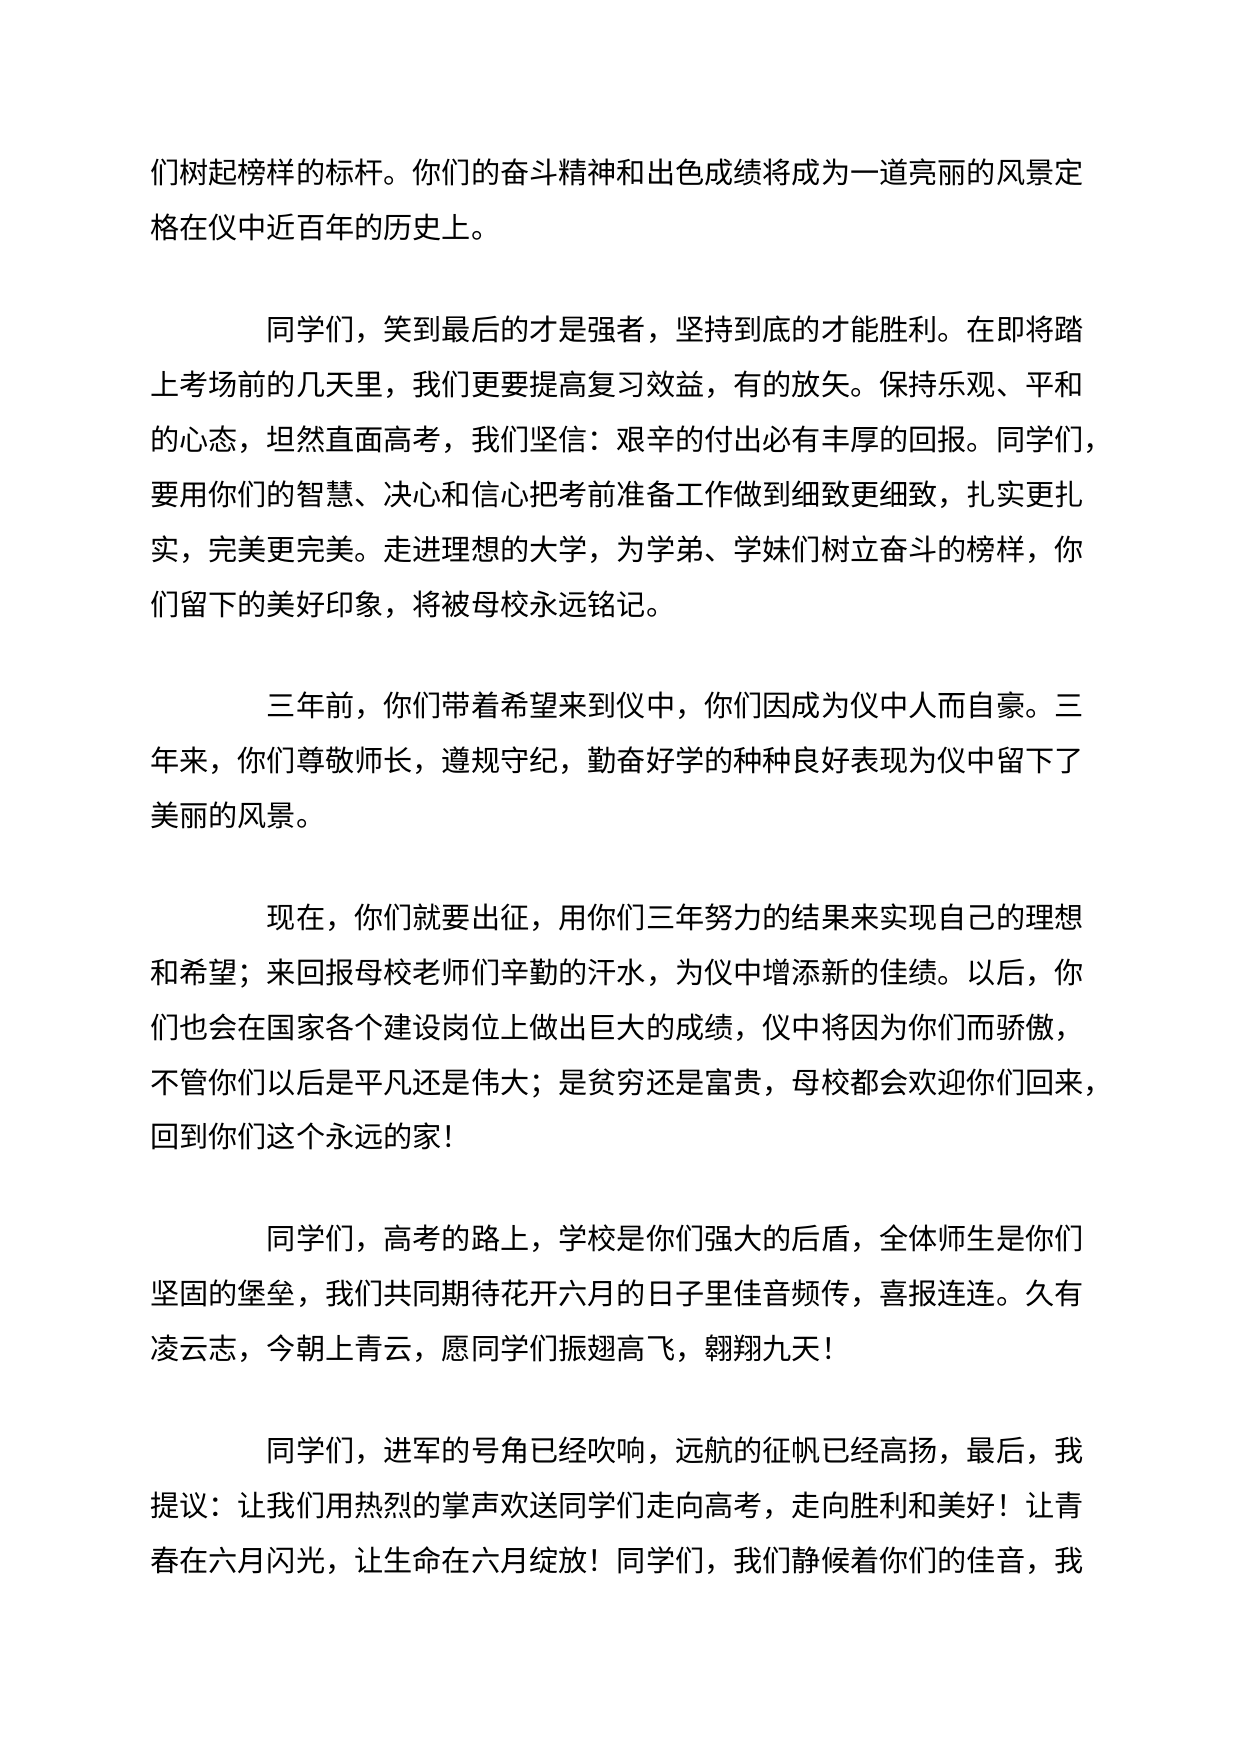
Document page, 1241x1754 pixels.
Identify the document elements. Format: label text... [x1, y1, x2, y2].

text 三年前，你们带着希望来到仪中，你们因成为仪中人而自豪。三年来，你们尊敬师长，遵规守纪，勤奋好学的种种良好表现为仪中留下了美丽的风景。 [150, 683, 1090, 835]
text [150, 1427, 1090, 1579]
text 同学们，笑到最后的才是强者，坚持到底的才能胜利。在即将踏上考场前的几天里，我们更要提高复习效益，有的放矢。保持乐观、平和的心态，坦然直面高考，我们坚信：艰辛的付出必有丰厚的回报。同学们，要用你们的智慧、决心和信心把考前准备工作做到细致更细致，扎实更扎实，完美更完美。走进理想的大学，为学弟、学妹们树立奋斗的榜样，你们留下的美好印象，将被母校永远铭记。 [150, 307, 1090, 623]
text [150, 150, 1090, 247]
text 现在，你们就要出征，用你们三年努力的结果来实现自己的理想和希望；来回报母校老师们辛勤的汗水，为仪中增添新的佳绩。以后，你们也会在国家各个建设岗位上做出巨大的成绩，仪中将因为你们而骄傲，不管你们以后是平凡还是伟大；是贫穷还是富贵，母校都会欢迎你们回来，回到你们这个永远的家！ [150, 894, 1090, 1156]
text 同学们，高考的路上，学校是你们强大的后盾，全体师生是你们坚固的堡垒，我们共同期待花开六月的日子里佳音频传，喜报连连。久有凌云志，今朝上青云，愿同学们振翅高飞，翱翔九天！ [150, 1216, 1090, 1368]
